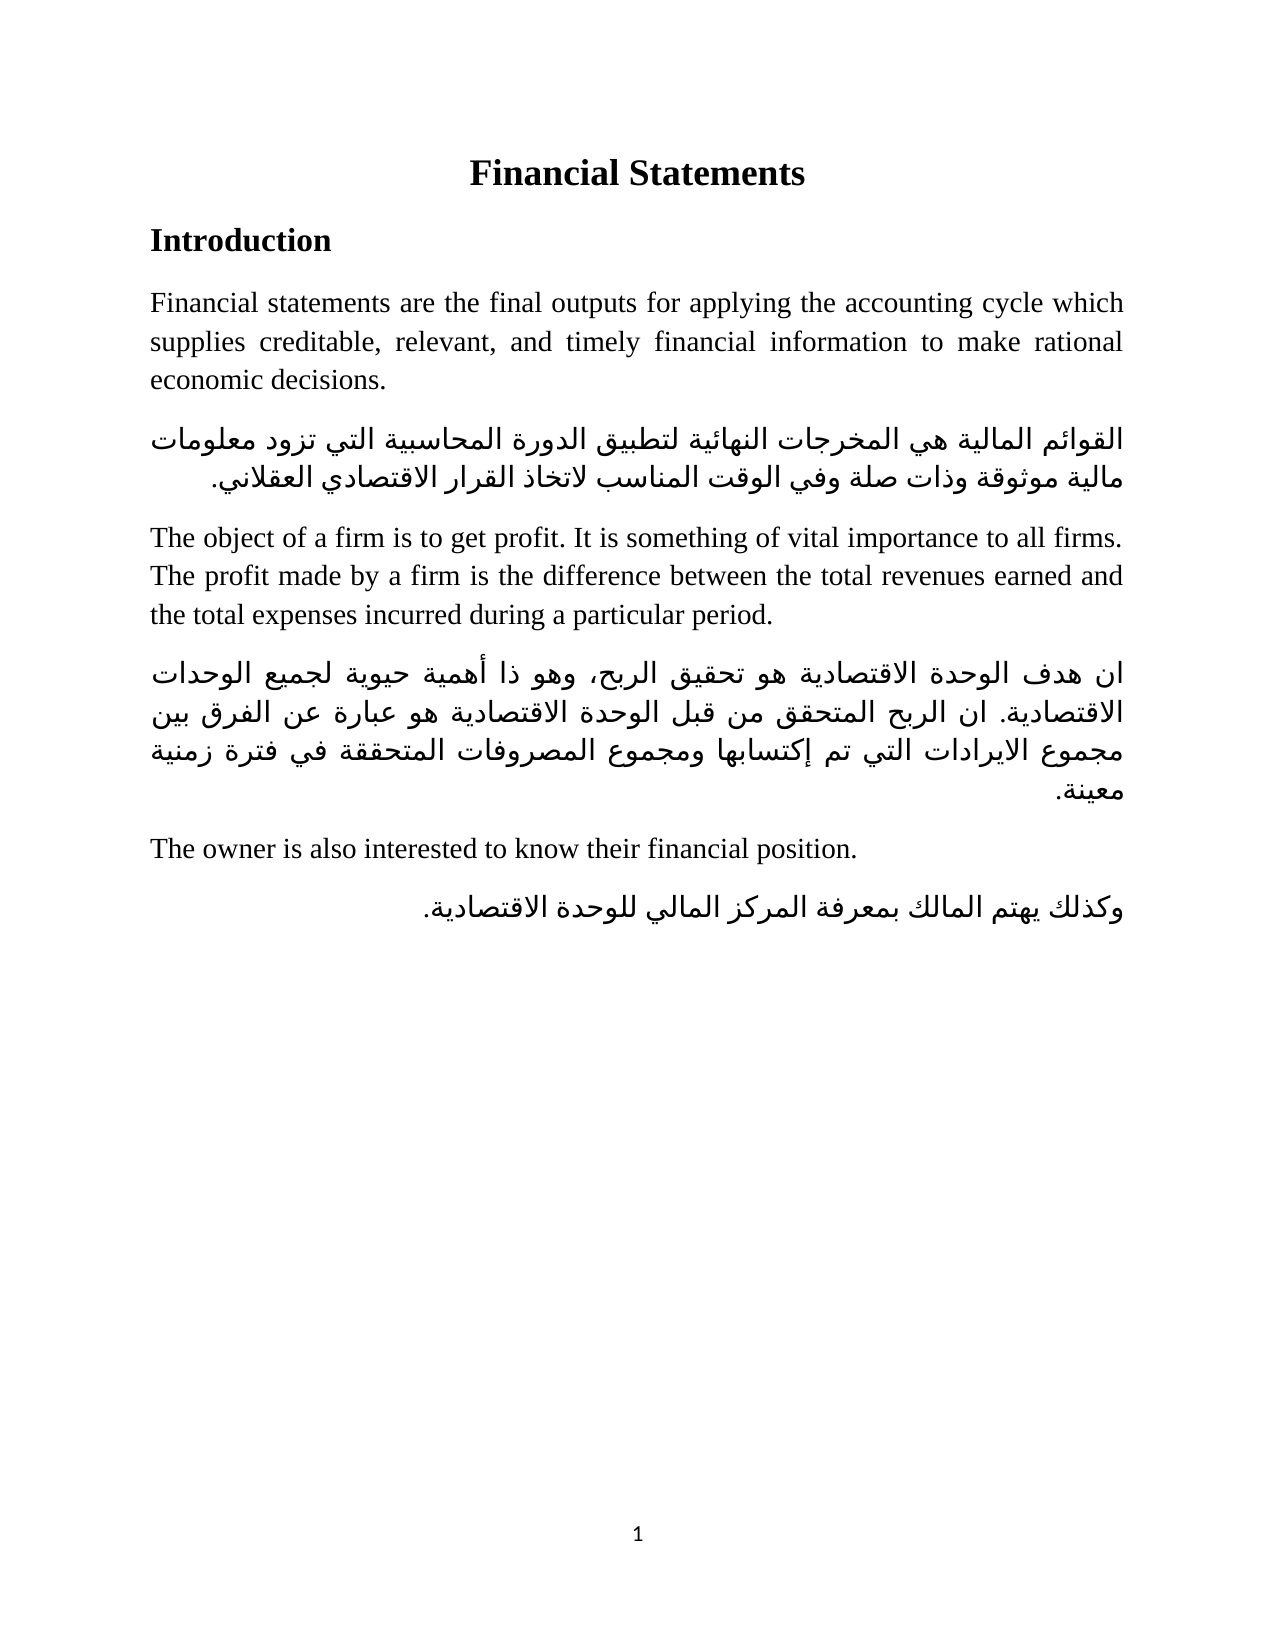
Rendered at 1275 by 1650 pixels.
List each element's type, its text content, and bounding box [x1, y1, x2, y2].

text ان هدف الوحدة الاقتصادية هو تحقيق الربح، وهو ذا أهمية حيوية لجميع الوحدات الاقتصادية. ان الربح المتحقق من قبل الوحدة الاقتصادية هو عبارة عن الفرق بين مجموع الايرادات التي تم إكتسابها ومجموع المصروفات المتحققة في فترة زمنية معينة. [150, 656, 1125, 805]
text القوائم المالية هي المخرجات النهائية لتطبيق الدورة المحاسبية التي تزود معلومات مالية موثوقة وذات صلة وفي الوقت المناسب لاتخاذ القرار الاقتصادي العقلاني. [150, 422, 1125, 494]
text وكذلك يهتم المالك بمعرفة المركز المالي للوحدة الاقتصادية. [150, 891, 1125, 924]
text Financial statements are the final outputs for applying the accounting cycle which supplies creditable, relevant, and timely financial information to make rational economic decisions. [150, 285, 1125, 396]
text Introduction [150, 220, 1125, 259]
text The owner is also interested to know their financial position. [150, 831, 1125, 865]
text Financial Statements [150, 150, 1125, 193]
text The object of a firm is to get profit. It is something of vital importance to all firms. The profit made by a firm is the difference between the total revenues earned and the total expenses incurred during a particular period. [150, 520, 1125, 630]
